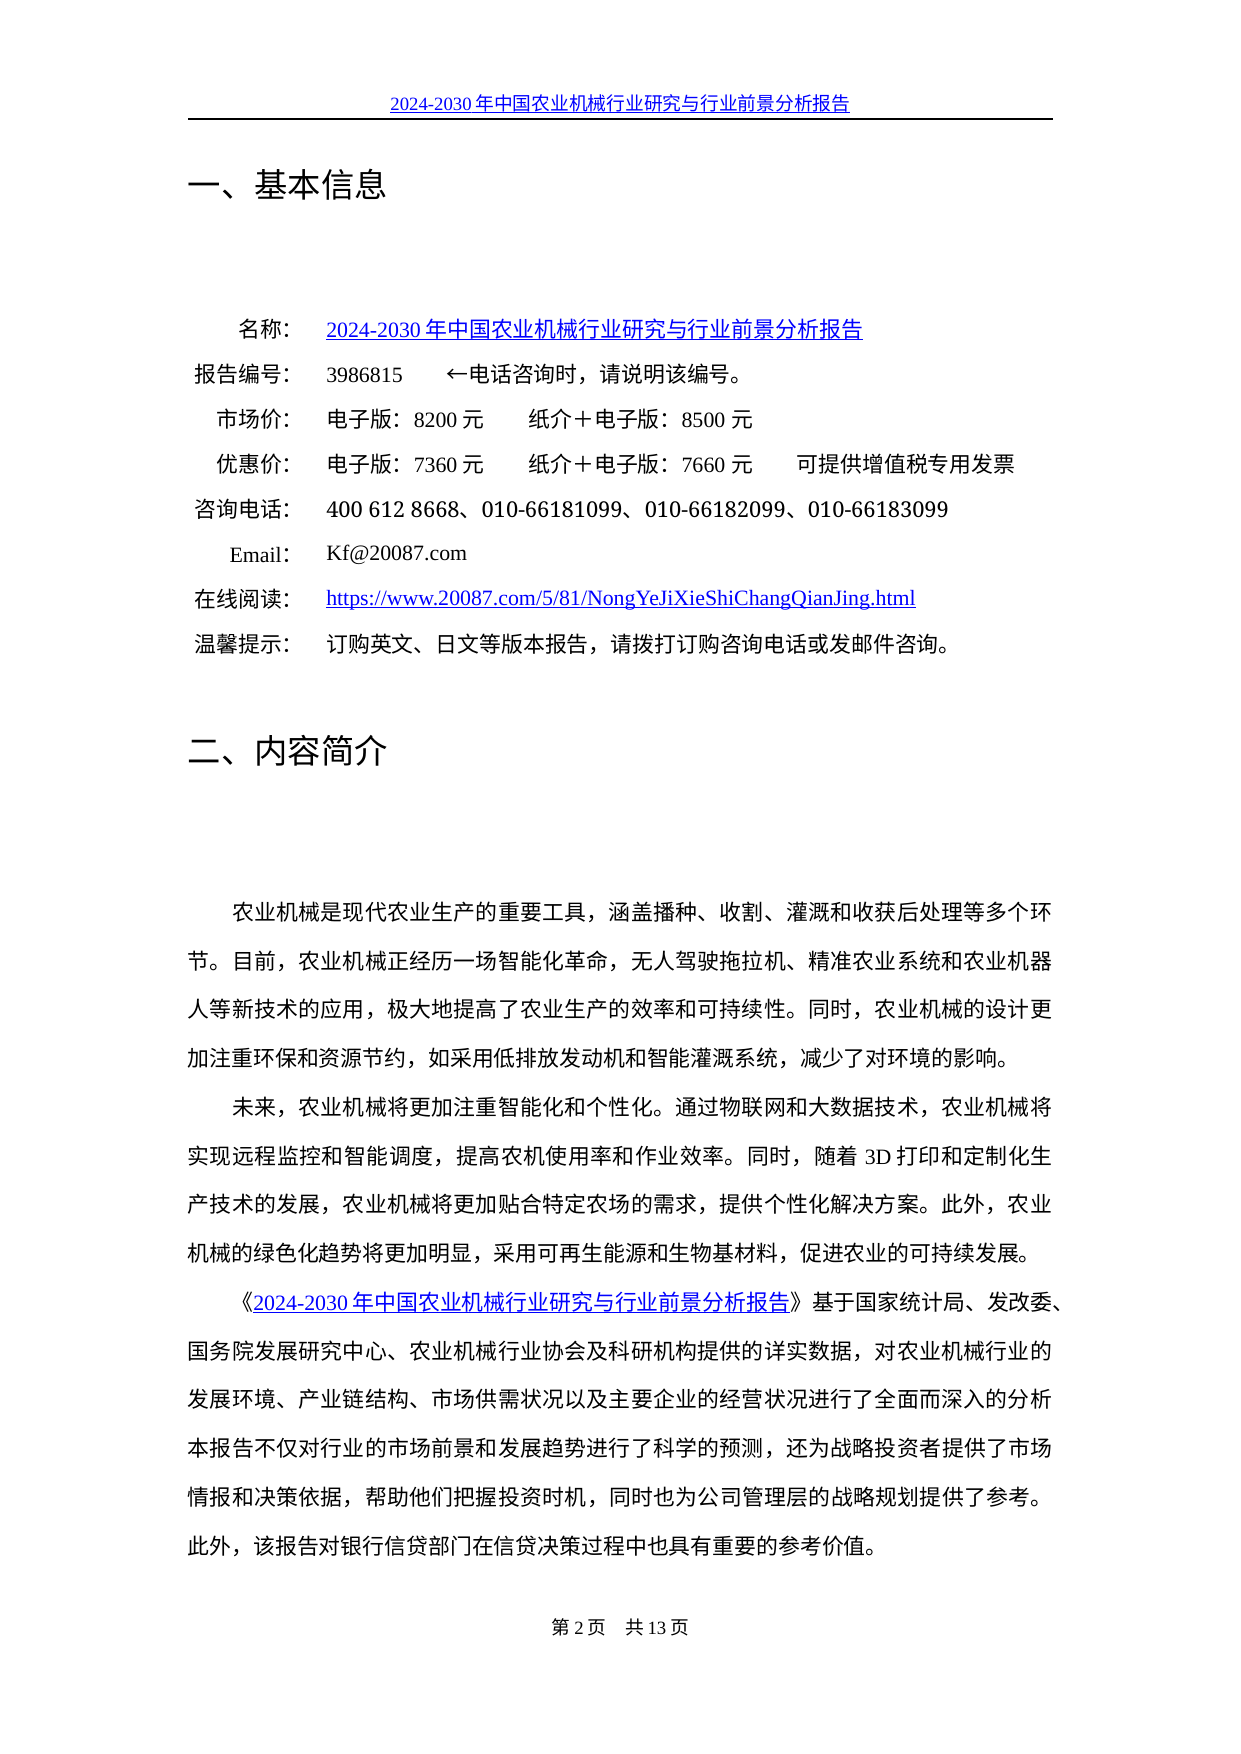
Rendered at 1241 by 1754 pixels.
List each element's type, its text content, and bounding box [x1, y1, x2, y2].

title 一、基本信息 [187, 150, 1053, 215]
table_cell 市场价： [167, 402, 315, 447]
table_cell 400 612 8668、010-66181099、010-66182099、010-66183099 [315, 492, 1073, 537]
table_cell 在线阅读： [167, 582, 315, 627]
table_cell Email： [167, 537, 315, 582]
table_cell 电子版：7360 元 纸介＋电子版：7660 元 可提供增值税专用发票 [315, 447, 1073, 492]
table_cell 温馨提示： [167, 627, 315, 672]
table_cell 咨询电话： [167, 492, 315, 537]
table_cell [315, 582, 1073, 627]
table_cell 报告编号： [167, 357, 315, 402]
table_header 2024-2030年中国农业机械行业研究与行业前景分析报告 [315, 312, 1073, 357]
table_cell 电子版：8200 元 纸介＋电子版：8500 元 [315, 402, 1073, 447]
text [187, 894, 1053, 1561]
table_cell 3986815 ←电话咨询时，请说明该编号。 [315, 357, 1073, 402]
table_header 名称： [167, 312, 315, 357]
table_cell Kf@20087.com [315, 537, 1073, 582]
table_cell 优惠价： [167, 447, 315, 492]
title 二、内容简介 [187, 717, 1053, 782]
table_cell 订购英文、日文等版本报告，请拨打订购咨询电话或发邮件咨询。 [315, 627, 1073, 672]
